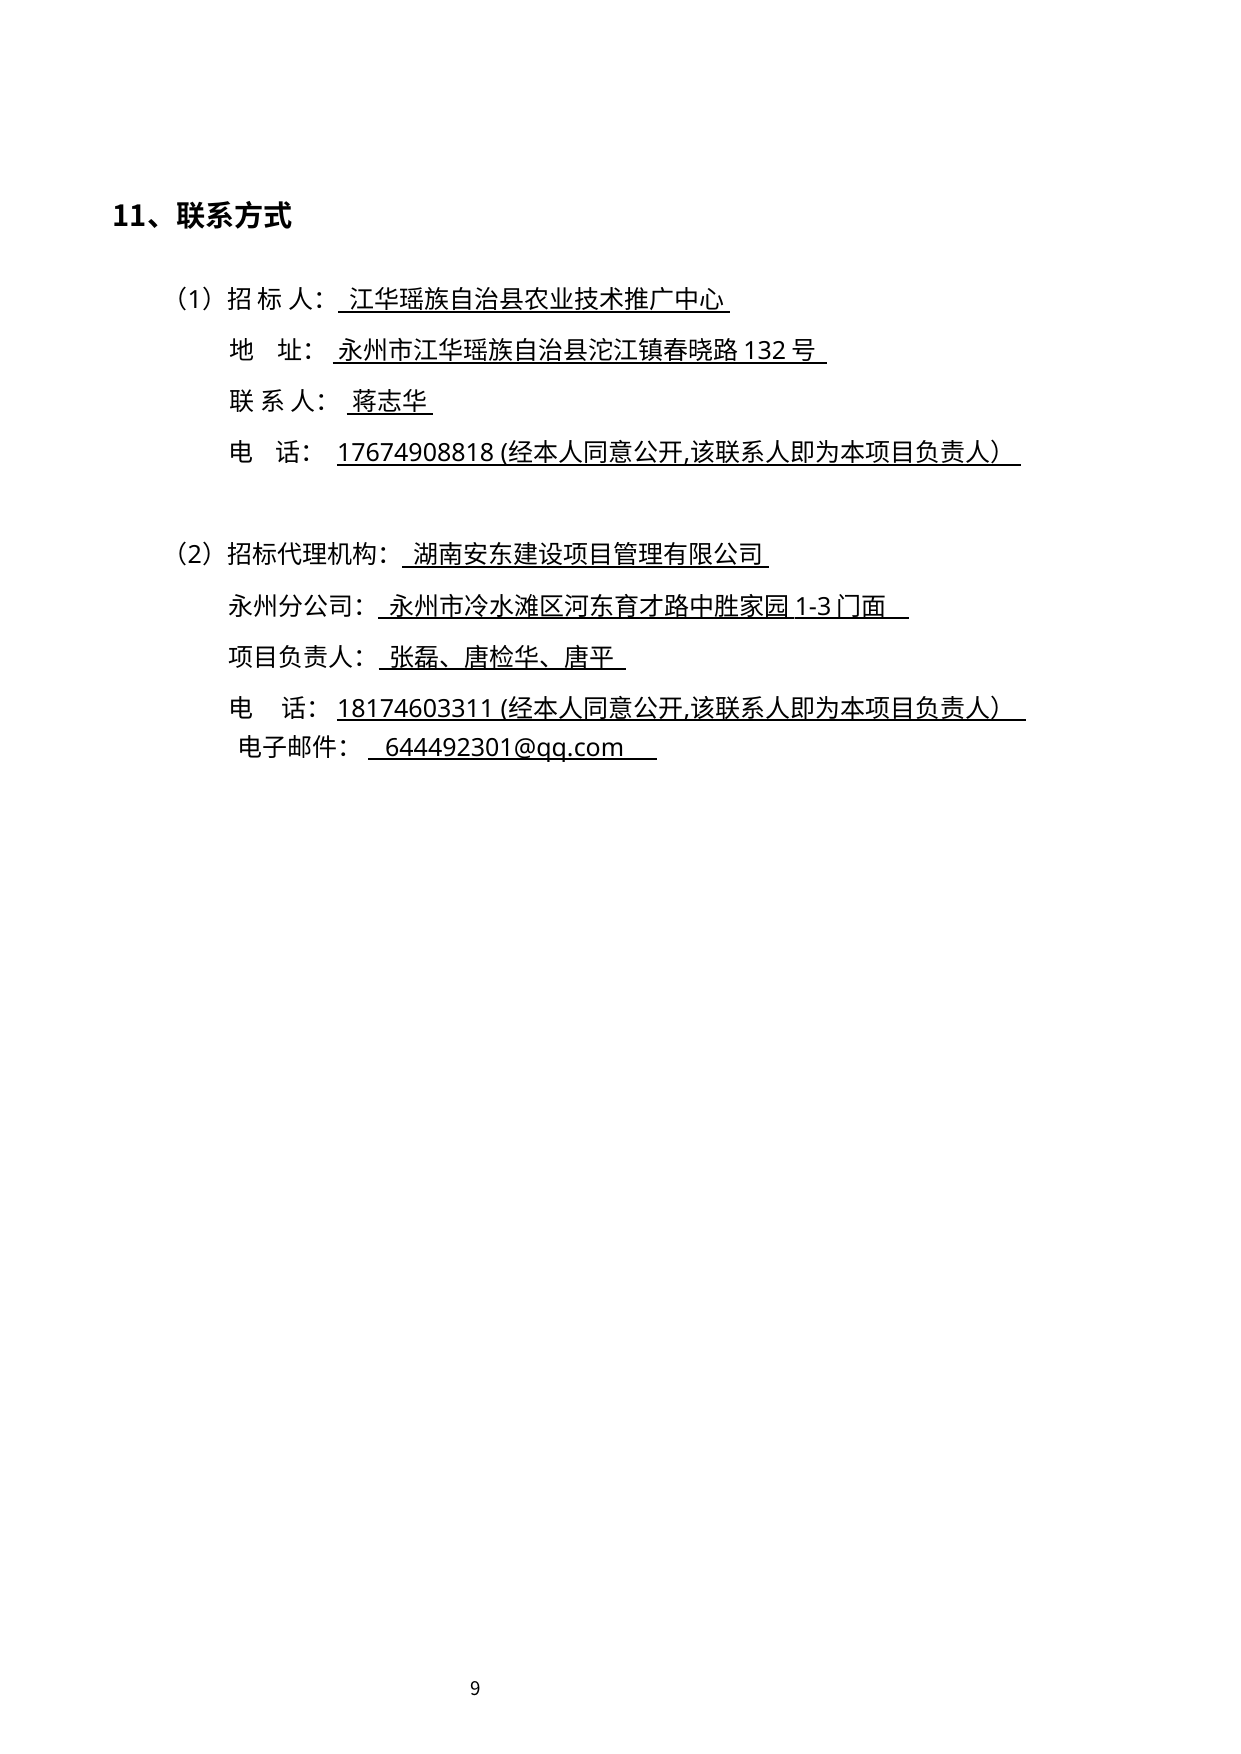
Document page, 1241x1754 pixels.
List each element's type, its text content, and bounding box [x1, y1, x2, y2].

text 联 系 人： 蒋志华 [112, 370, 1128, 421]
text 电 话： 17674908818 (经本人同意公开,该联系人即为本项目负责人） [112, 421, 1128, 472]
text （1）招 标 人： 江华瑶族自治县农业技术推广中心 [112, 268, 1128, 319]
subtitle 联系方式 [112, 192, 1128, 234]
text 永州分公司： 永州市冷水滩区河东育才路中胜家园1-3门面 [112, 574, 1128, 625]
subtitle 电子邮件： 644492301@qq.com [112, 727, 1128, 763]
text 电 话： 18174603311 (经本人同意公开,该联系人即为本项目负责人） [112, 676, 1128, 727]
text 项目负责人： 张磊、唐检华、唐平 [112, 625, 1128, 676]
list 招标代理机构： 湖南安东建设项目管理有限公司 [112, 523, 1128, 574]
text 地 址： 永州市江华瑶族自治县沱江镇春晓路132号 [112, 319, 1128, 370]
